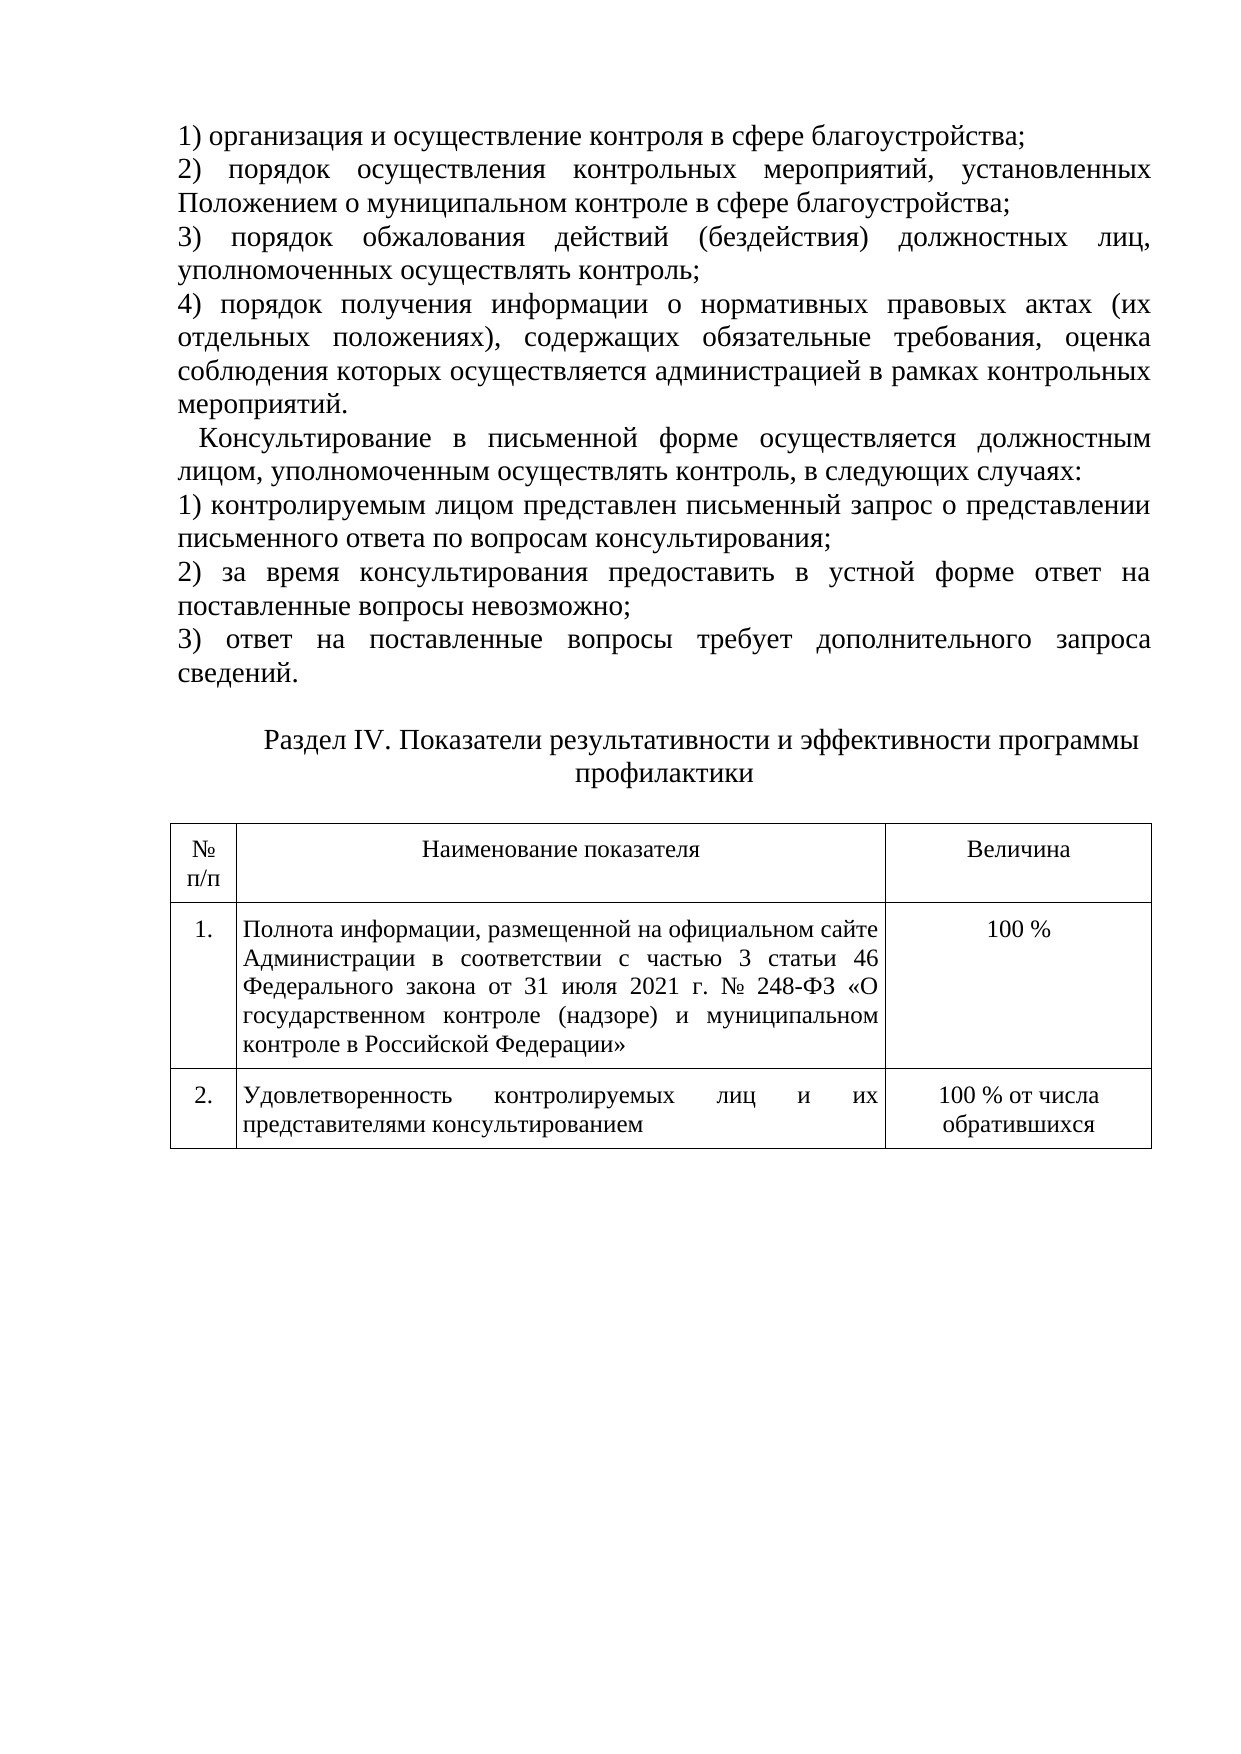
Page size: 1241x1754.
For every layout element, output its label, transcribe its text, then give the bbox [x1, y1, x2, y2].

table_cell Полнота информации, размещенной на официальном сайте Администрации в соответствии с частью 3 статьи 46 Федерального закона от 31 июля 2021 г. № 248-ФЗ «О государственном контроле (надзоре) и муниципальном контроле в Российской Федерации» [237, 903, 885, 1068]
text 1) организация и осуществление контроля в сфере благоустройства; [177, 118, 1152, 152]
table_cell 100 % от числа обратившихся [886, 1069, 1151, 1148]
text 3) порядок обжалования действий (бездействия) должностных лиц, уполномоченных осуществлять контроль; [177, 219, 1152, 286]
table_header Наименование показателя [237, 824, 885, 902]
table_cell 1. [171, 903, 236, 1068]
text 1) контролируемым лицом представлен письменный запрос о представлении письменного ответа по вопросам консультирования; [177, 487, 1152, 554]
table_cell Удовлетворенность контролируемых лиц и их представителями консультированием [237, 1069, 885, 1148]
table_header № п/п [171, 824, 236, 902]
text Раздел IV. Показатели результативности и эффективности программы профилактики [177, 722, 1152, 789]
text 4) порядок получения информации о нормативных правовых актах (их отдельных положениях), содержащих обязательные требования, оценка соблюдения которых осуществляется администрацией в рамках контрольных мероприятий. [177, 286, 1152, 420]
table_header Величина [886, 824, 1151, 902]
text 2) порядок осуществления контрольных мероприятий, установленных Положением о муниципальном контроле в сфере благоустройства; [177, 152, 1152, 219]
table_cell 2. [171, 1069, 236, 1148]
text 3) ответ на поставленные вопросы требует дополнительного запроса сведений. [177, 621, 1152, 688]
text 2) за время консультирования предоставить в устной форме ответ на поставленные вопросы невозможно; [177, 554, 1152, 621]
table_cell 100 % [886, 903, 1151, 1068]
text Консультирование в письменной форме осуществляется должностным лицом, уполномоченным осуществлять контроль, в следующих случаях: [177, 420, 1152, 487]
